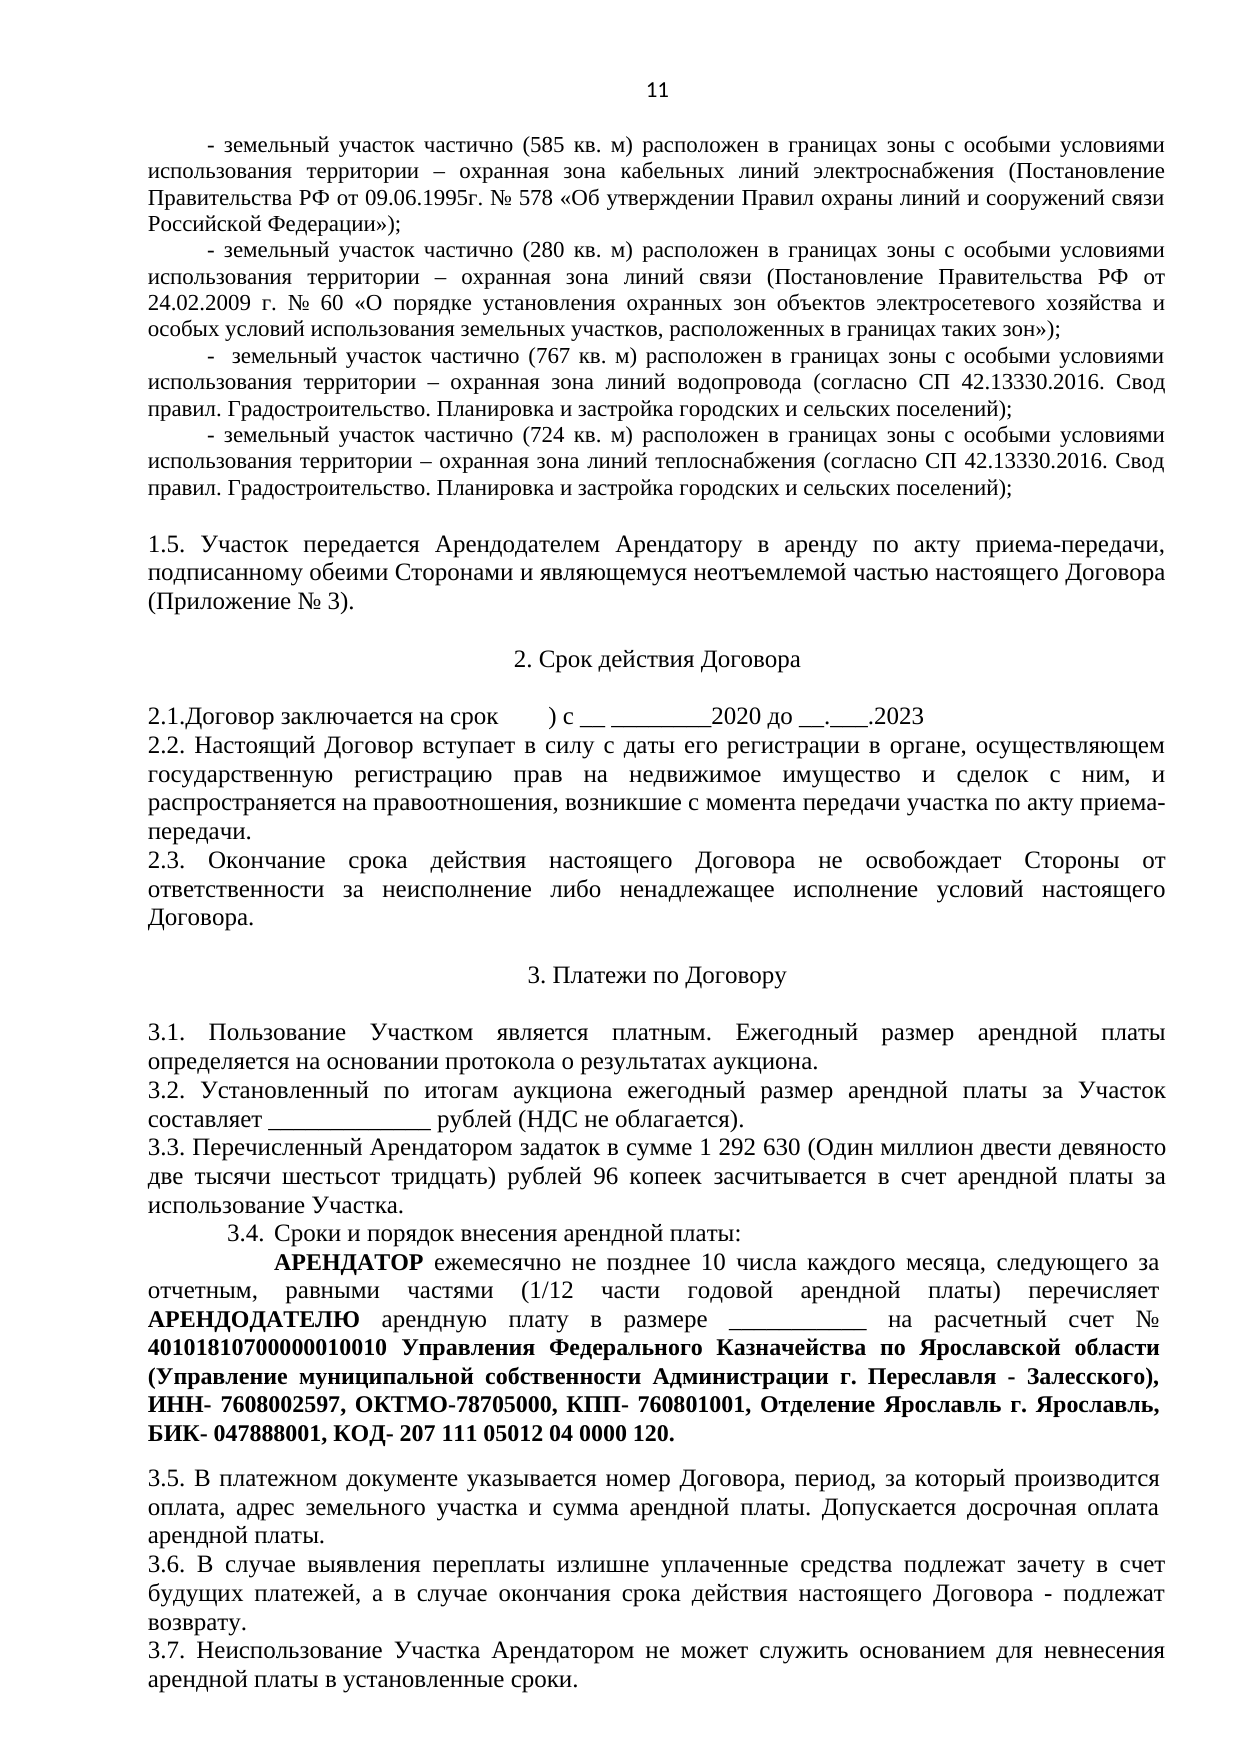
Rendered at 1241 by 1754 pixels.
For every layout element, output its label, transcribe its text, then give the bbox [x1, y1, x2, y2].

text 2.2. Настоящий Договор вступает в силу с даты его регистрации в органе, осуществляющем государственную регистрацию прав на недвижимое имущество и сделок с ним, и распространяется на правоотношения, возникшие с момента передачи участка по акту приема-передачи. [148, 730, 1167, 845]
text 3. Платежи по Договору [148, 960, 1167, 989]
text 3.3. Перечисленный Арендатором задаток в сумме 1 292 630 (Один миллион двести девяносто две тысячи шестьсот тридцать) рублей 96 копеек засчитывается в счет арендной платы за использование Участка. [148, 1132, 1167, 1219]
text - земельный участок частично (585 кв. м) расположен в границах зоны с особыми условиями использования территории – охранная зона кабельных линий электроснабжения (Постановление Правительства РФ от 09.06.1995г. № 578 «Об утверждении Правил охраны линий и сооружений связи Российской Федерации»); [148, 131, 1167, 236]
text - земельный участок частично (767 кв. м) расположен в границах зоны с особыми условиями использования территории – охранная зона линий водопровода (согласно СП 42.13330.2016. Свод правил. Градостроительство. Планировка и застройка городских и сельских поселений); [148, 342, 1167, 421]
text 3.7. Неиспользование Участка Арендатором не может служить основанием для невнесения арендной платы в установленные сроки. [148, 1636, 1167, 1693]
text 2.3. Окончание срока действия настоящего Договора не освобождает Стороны от ответственности за неисполнение либо ненадлежащее исполнение условий настоящего Договора. [148, 845, 1167, 931]
text 1.5. Участок передается Арендодателем Арендатору в аренду по акту приема-передачи, подписанному обеими Сторонами и являющемуся неотъемлемой частью настоящего Договора (Приложение № 3). [148, 529, 1167, 615]
text 3.5. В платежном документе указывается номер Договора, период, за который производится оплата, адрес земельного участка и сумма арендной платы. Допускается досрочная оплата арендной платы. [148, 1464, 1160, 1549]
text АРЕНДАТОР ежемесячно не позднее 10 числа каждого месяца, следующего за отчетным, равными частями (1/12 части годовой арендной платы) перечисляет АРЕНДОДАТЕЛЮ арендную плату в размере ___________ на расчетный счет № 40101810700000010010 Управления Федерального Казначейства по Ярославской области (Управление муниципальной собственности Администрации г. Переславля - Залесского), ИНН- 7608002597, ОКТМО-78705000, КПП- 760801001, Отделение Ярославль г. Ярославль, БИК- 047888001, КОД- 207 111 05012 04 0000 120. [148, 1247, 1160, 1447]
text - земельный участок частично (280 кв. м) расположен в границах зоны с особыми условиями использования территории – охранная зона линий связи (Постановление Правительства РФ от 24.02.2009 г. № 60 «О порядке установления охранных зон объектов электросетевого хозяйства и особых условий использования земельных участков, расположенных в границах таких зон»); [148, 236, 1167, 342]
text - земельный участок частично (724 кв. м) расположен в границах зоны с особыми условиями использования территории – охранная зона линий теплоснабжения (согласно СП 42.13330.2016. Свод правил. Градостроительство. Планировка и застройка городских и сельских поселений); [148, 421, 1167, 500]
list Сроки и порядок внесения арендной платы: [227, 1219, 1160, 1247]
text 3.6. В случае выявления переплаты излишне уплаченные средства подлежат зачету в счет будущих платежей, а в случае окончания срока действия настоящего Договора - подлежат возврату. [148, 1549, 1167, 1636]
text 3.1. Пользование Участком является платным. Ежегодный размер арендной платы определяется на основании протокола о результатах аукциона. [148, 1017, 1167, 1075]
text 3.2. Установленный по итогам аукциона ежегодный размер арендной платы за Участок составляет _____________ рублей (НДС не облагается). [148, 1075, 1167, 1132]
text 2. Срок действия Договора [148, 644, 1167, 672]
text 2.1.Договор заключается на срок ) с __ ________2020 до __.___.2023 [148, 701, 1167, 730]
